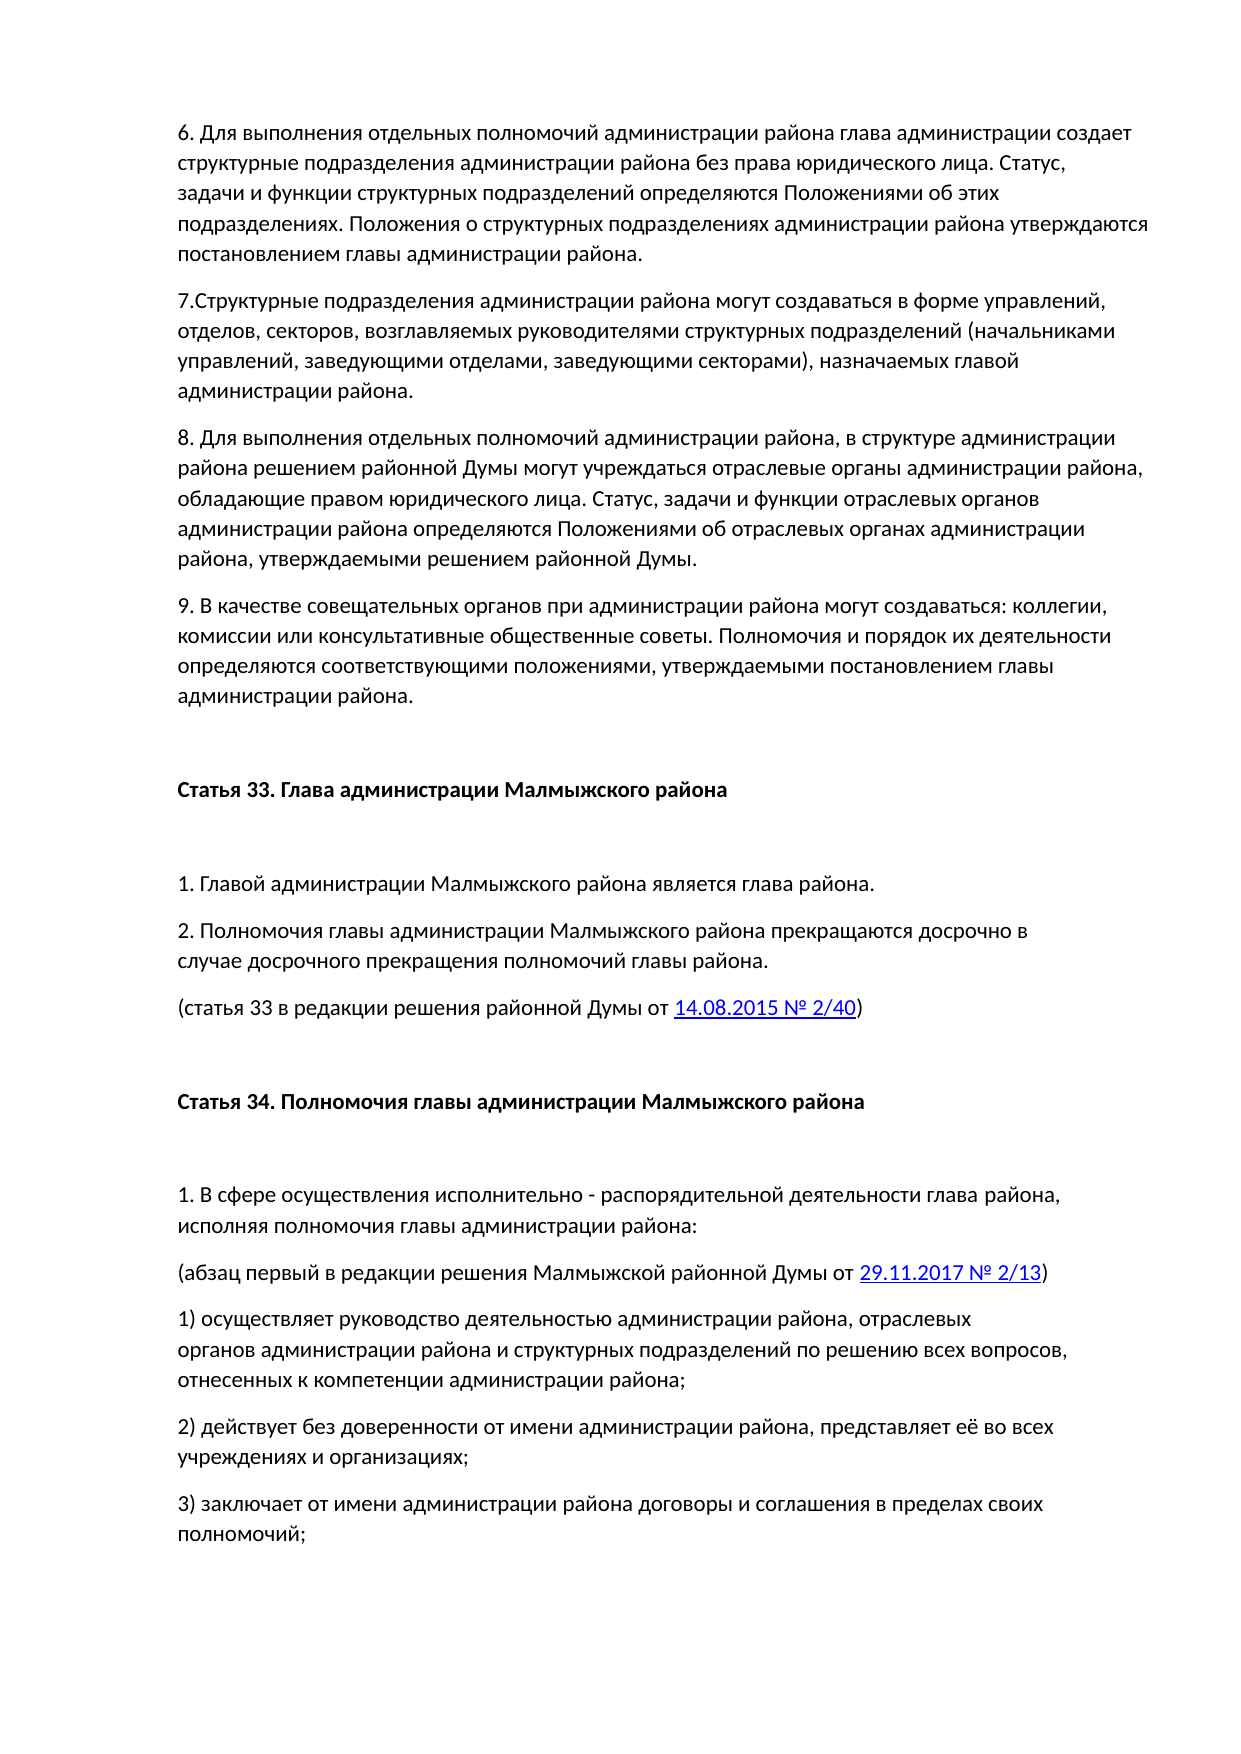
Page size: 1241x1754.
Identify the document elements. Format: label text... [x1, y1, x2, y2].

text Статья 34. Полномочия главы администрации Малмыжского района [177, 1087, 1152, 1115]
text 3) заключает от имени администрации района договоры и соглашения в пределах своих полномочий; [177, 1489, 1152, 1547]
text 2. Полномочия главы администрации Малмыжского района прекращаются досрочно в случае досрочного прекращения полномочий главы района. [177, 916, 1152, 974]
text 1. В сфере осуществления исполнительно - распорядительной деятельности глава района, исполняя полномочия главы администрации района: [177, 1181, 1152, 1239]
text 1) осуществляет руководство деятельностью администрации района, отраслевых органов администрации района и структурных подразделений по решению всех вопросов, отнесенных к компетенции администрации района; [177, 1304, 1152, 1393]
text 8. Для выполнения отдельных полномочий администрации района, в структуре администрации района решением районной Думы могут учреждаться отраслевые органы администрации района, обладающие правом юридического лица. Статус, задачи и функции отраслевых органов администрации района определяются Положениями об отраслевых органах администрации района, утверждаемыми решением районной Думы. [177, 423, 1152, 572]
text Статья 33. Глава администрации Малмыжского района [177, 775, 1152, 803]
text 1. Главой администрации Малмыжского района является глава района. [177, 869, 1152, 897]
text 2) действует без доверенности от имени администрации района, представляет её во всех учреждениях и организациях; [177, 1412, 1152, 1470]
text (абзац первый в редакции решения Малмыжской районной Думы от 29.11.2017 № 2/13) [177, 1258, 1152, 1286]
text 6. Для выполнения отдельных полномочий администрации района глава администрации создает структурные подразделения администрации района без права юридического лица. Статус, задачи и функции структурных подразделений определяются Положениями об этих подразделениях. Положения о структурных подразделениях администрации района утверждаются постановлением главы администрации района. [177, 118, 1152, 267]
text 7.Структурные подразделения администрации района могут создаваться в форме управлений, отделов, секторов, возглавляемых руководителями структурных подразделений (начальниками управлений, заведующими отделами, заведующими секторами), назначаемых главой администрации района. [177, 286, 1152, 404]
text (статья 33 в редакции решения районной Думы от 14.08.2015 № 2/40) [177, 993, 1152, 1021]
text 9. В качестве совещательных органов при администрации района могут создаваться: коллегии, комиссии или консультативные общественные советы. Полномочия и порядок их деятельности определяются соответствующими положениями, утверждаемыми постановлением главы администрации района. [177, 591, 1152, 710]
